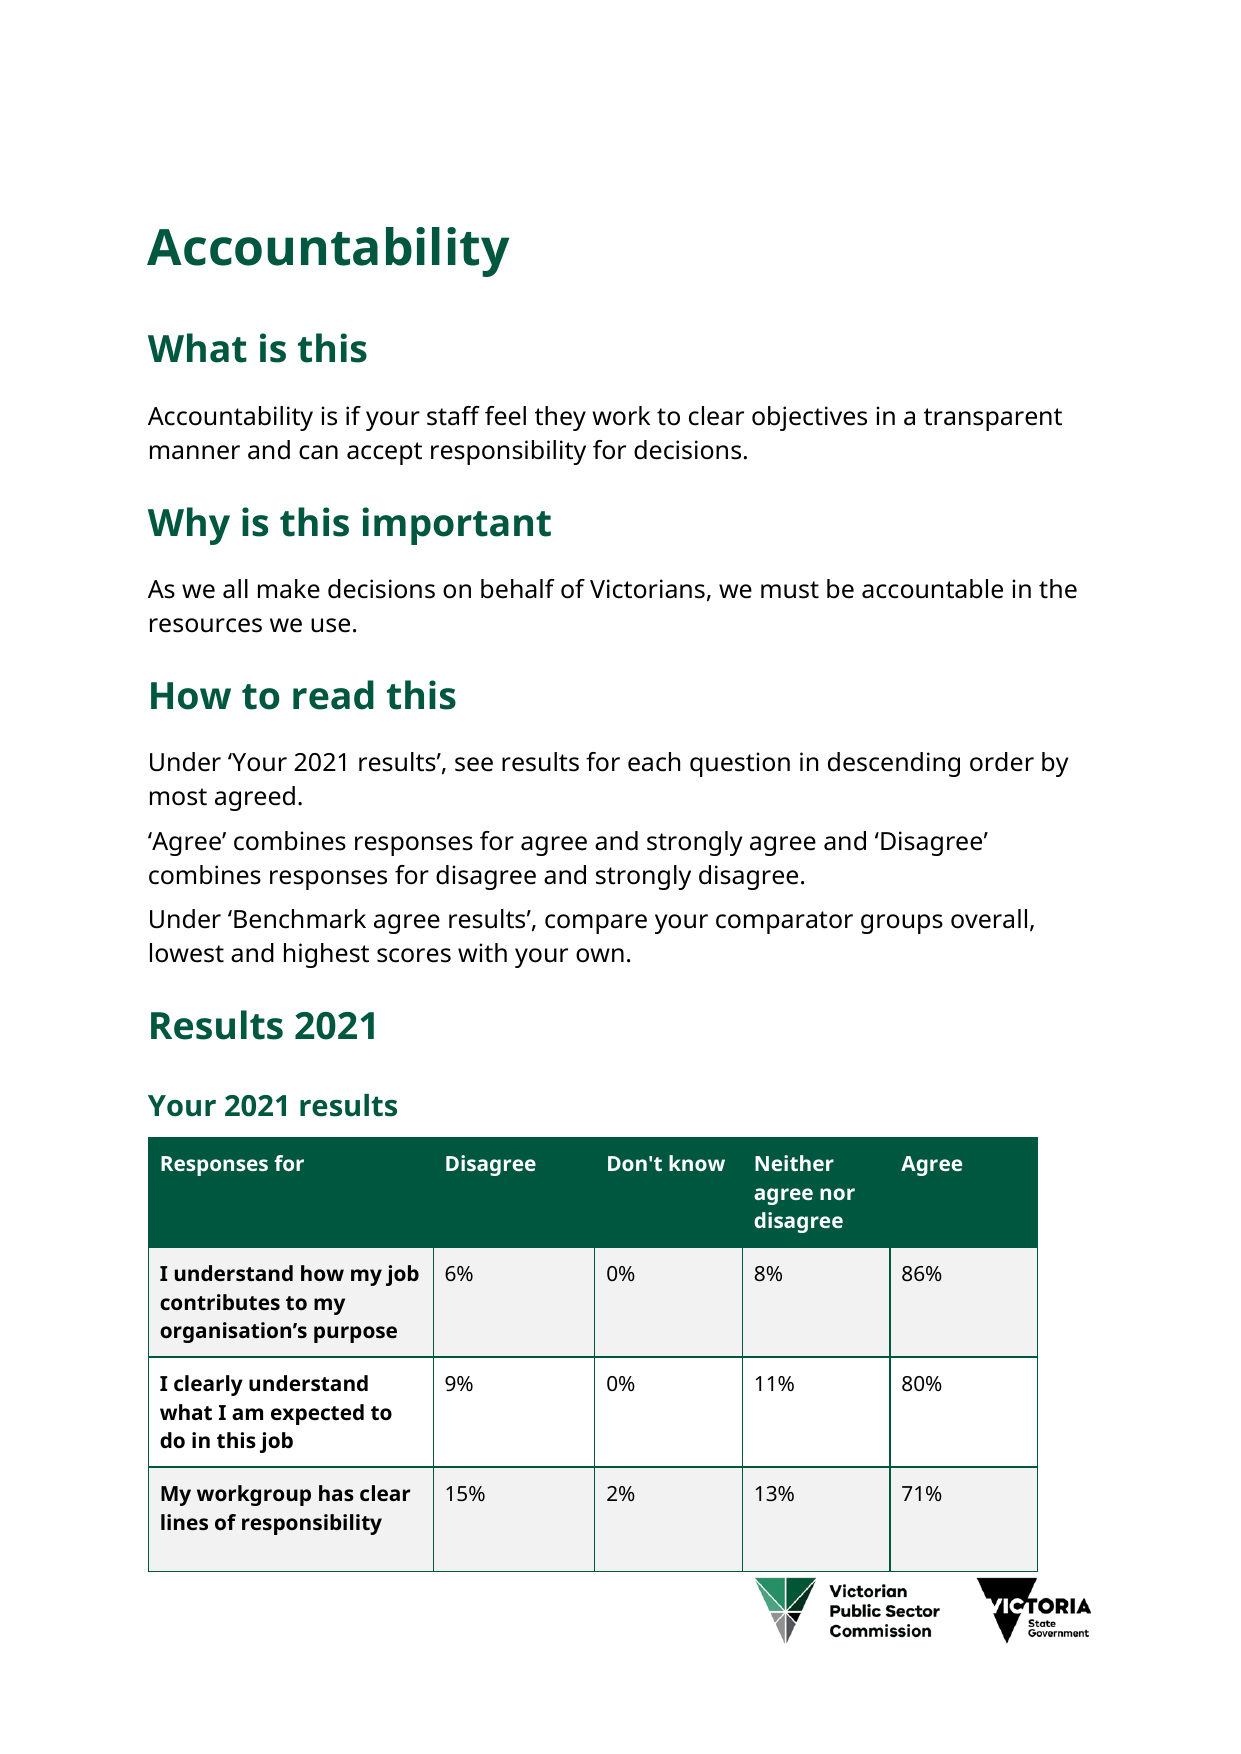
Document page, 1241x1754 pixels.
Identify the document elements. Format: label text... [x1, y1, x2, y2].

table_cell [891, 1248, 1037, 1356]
text Under ‘Benchmark agree results’, compare your comparator groups overall, lowest and highest scores with your own. [148, 902, 1092, 970]
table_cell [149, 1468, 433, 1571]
subtitle How to read this [148, 669, 1092, 720]
text As we all make decisions on behalf of Victorians, we must be accountable in the resources we use. [148, 572, 1092, 640]
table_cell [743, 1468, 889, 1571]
text Under ‘Your 2021 results’, see results for each question in descending order by most agreed. [148, 745, 1092, 813]
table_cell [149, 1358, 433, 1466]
subtitle Results 2021 [148, 999, 1092, 1050]
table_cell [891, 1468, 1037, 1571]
text Accountability is if your staff feel they work to clear objectives in a transparent manner and can accept responsibility for decisions. [148, 398, 1092, 467]
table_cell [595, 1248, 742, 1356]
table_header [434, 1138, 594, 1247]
subtitle Your 2021 results [148, 1085, 1092, 1125]
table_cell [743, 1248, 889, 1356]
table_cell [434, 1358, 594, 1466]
subtitle What is this [148, 323, 1092, 374]
subtitle Why is this important [148, 496, 1092, 547]
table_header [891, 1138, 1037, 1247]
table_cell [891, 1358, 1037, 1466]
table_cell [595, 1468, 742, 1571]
subtitle Accountability [148, 212, 1092, 280]
text ‘Agree’ combines responses for agree and strongly agree and ‘Disagree’ combines responses for disagree and strongly disagree. [148, 823, 1092, 891]
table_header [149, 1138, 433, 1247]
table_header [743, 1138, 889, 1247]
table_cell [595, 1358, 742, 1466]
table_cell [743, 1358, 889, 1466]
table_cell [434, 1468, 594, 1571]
picture [754, 1577, 1093, 1645]
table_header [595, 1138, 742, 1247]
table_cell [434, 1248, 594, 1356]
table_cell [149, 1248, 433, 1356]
